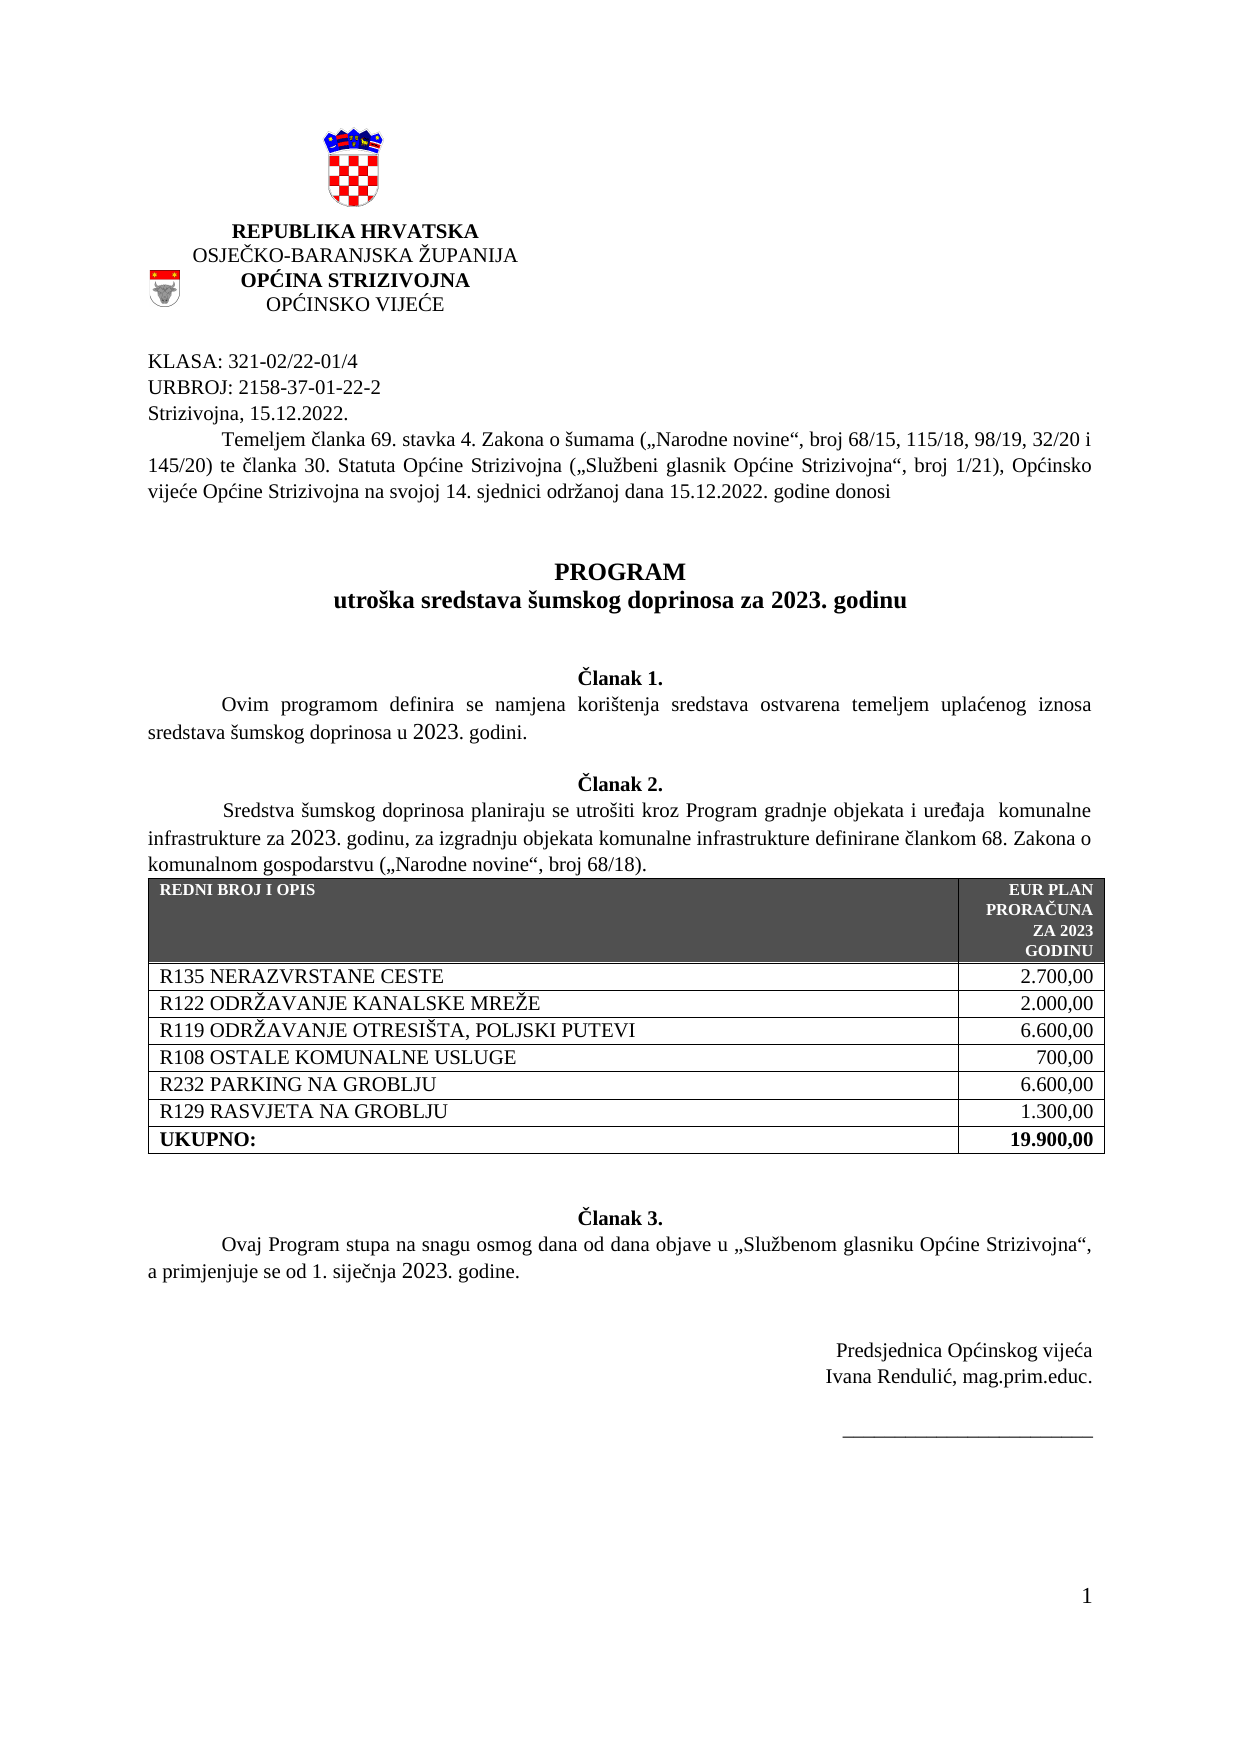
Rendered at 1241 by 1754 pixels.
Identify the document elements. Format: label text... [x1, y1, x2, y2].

picture [149, 270, 180, 307]
table_cell R119 ODRŽAVANJE OTRESIŠTA, POLJSKI PUTEVI [149, 1018, 958, 1044]
table_cell 700,00 [959, 1045, 1104, 1071]
text Strizivojna, 15.12.2022. [148, 401, 1093, 425]
table_cell R232 PARKING NA GROBLJU [149, 1072, 958, 1098]
table_cell 1.300,00 [959, 1100, 1104, 1126]
text Članak 2. [148, 772, 1093, 796]
table_cell R122 ODRŽAVANJE KANALSKE MREŽE [149, 991, 958, 1017]
subtitle PROGRAM utroška sredstava šumskog doprinosa za . godinu [148, 557, 1093, 614]
table_header REDNI BROJ I OPIS [149, 879, 958, 962]
table_cell 6.600,00 [959, 1072, 1104, 1098]
table_header EUR PLAN PRORAČUNA ZA 2023 GODINU [959, 879, 1104, 962]
picture [322, 125, 385, 208]
text Predsjednica Općinskog vijeća [148, 1338, 1093, 1362]
table_cell R129 RASVJETA NA GROBLJU [149, 1100, 958, 1126]
text Ivana Rendulić, mag.prim.educ. [148, 1364, 1093, 1388]
table_cell 19.900,00 [959, 1127, 1104, 1153]
text Sredstva šumskog doprinosa planiraju se utrošiti kroz Program gradnje objekata i uređaja komunalne infrastrukture za . godinu, za izgradnju objekata komunalne infrastrukture definirane člankom 68. Zakona o komunalnom gospodarstvu („Narodne novine“, broj 68/18). [148, 798, 1093, 876]
text Ovaj Program stupa na snagu osmog dana od dana objave u „Službenom glasniku Općine Strizivojna“, a primjenjuje se od 1. siječnja . godine. [148, 1232, 1093, 1284]
text KLASA: 321-02/22-01/4 [148, 349, 1093, 373]
text Članak 3. [148, 1206, 1093, 1230]
text Temeljem članka 69. stavka 4. Zakona o šumama („Narodne novine“, broj 68/15, 115/18, 98/19, 32/20 i 145/20) te članka 30. Statuta Općine Strizivojna („Službeni glasnik Općine Strizivojna“, broj 1/21), Općinsko vijeće Općine Strizivojna na svojoj 14. sjednici održanoj dana 15.12.2022. godine donosi [148, 427, 1093, 503]
text URBROJ: 2158-37-01-22-2 [148, 375, 1093, 399]
table_cell UKUPNO: [149, 1127, 958, 1153]
table_cell 6.600,00 [959, 1018, 1104, 1044]
text Članak 1. [148, 666, 1093, 690]
table_cell R135 NERAZVRSTANE CESTE [149, 964, 958, 990]
text Ovim programom definira se namjena korištenja sredstava ostvarena temeljem uplaćenog iznosa sredstava šumskog doprinosa u . godini. [148, 692, 1093, 744]
table_cell 2.000,00 [959, 991, 1104, 1017]
text ________________________ [148, 1416, 1093, 1440]
table_cell 2.700,00 [959, 964, 1104, 990]
table_cell R108 OSTALE KOMUNALNE USLUGE [149, 1045, 958, 1071]
